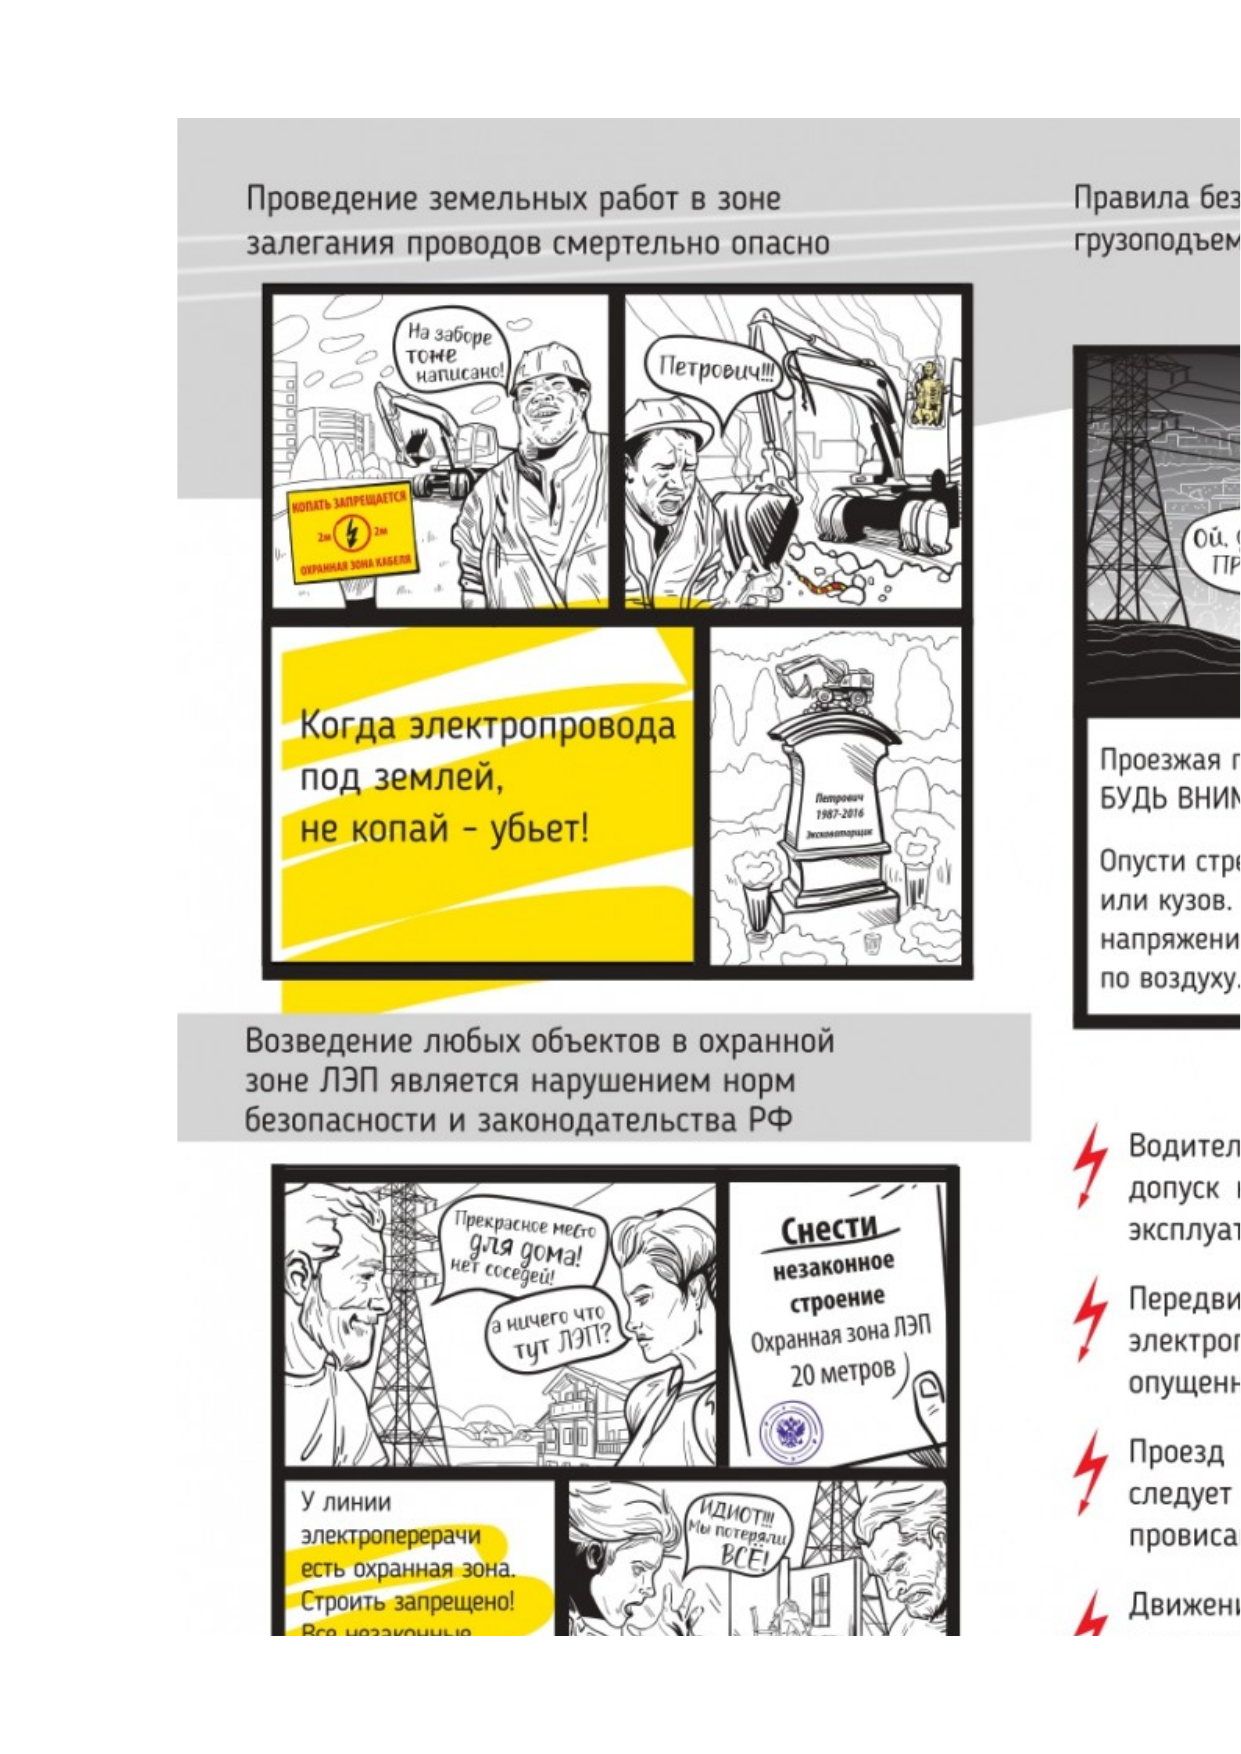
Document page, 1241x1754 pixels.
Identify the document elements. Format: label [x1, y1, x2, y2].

picture [177, 118, 1241, 1636]
